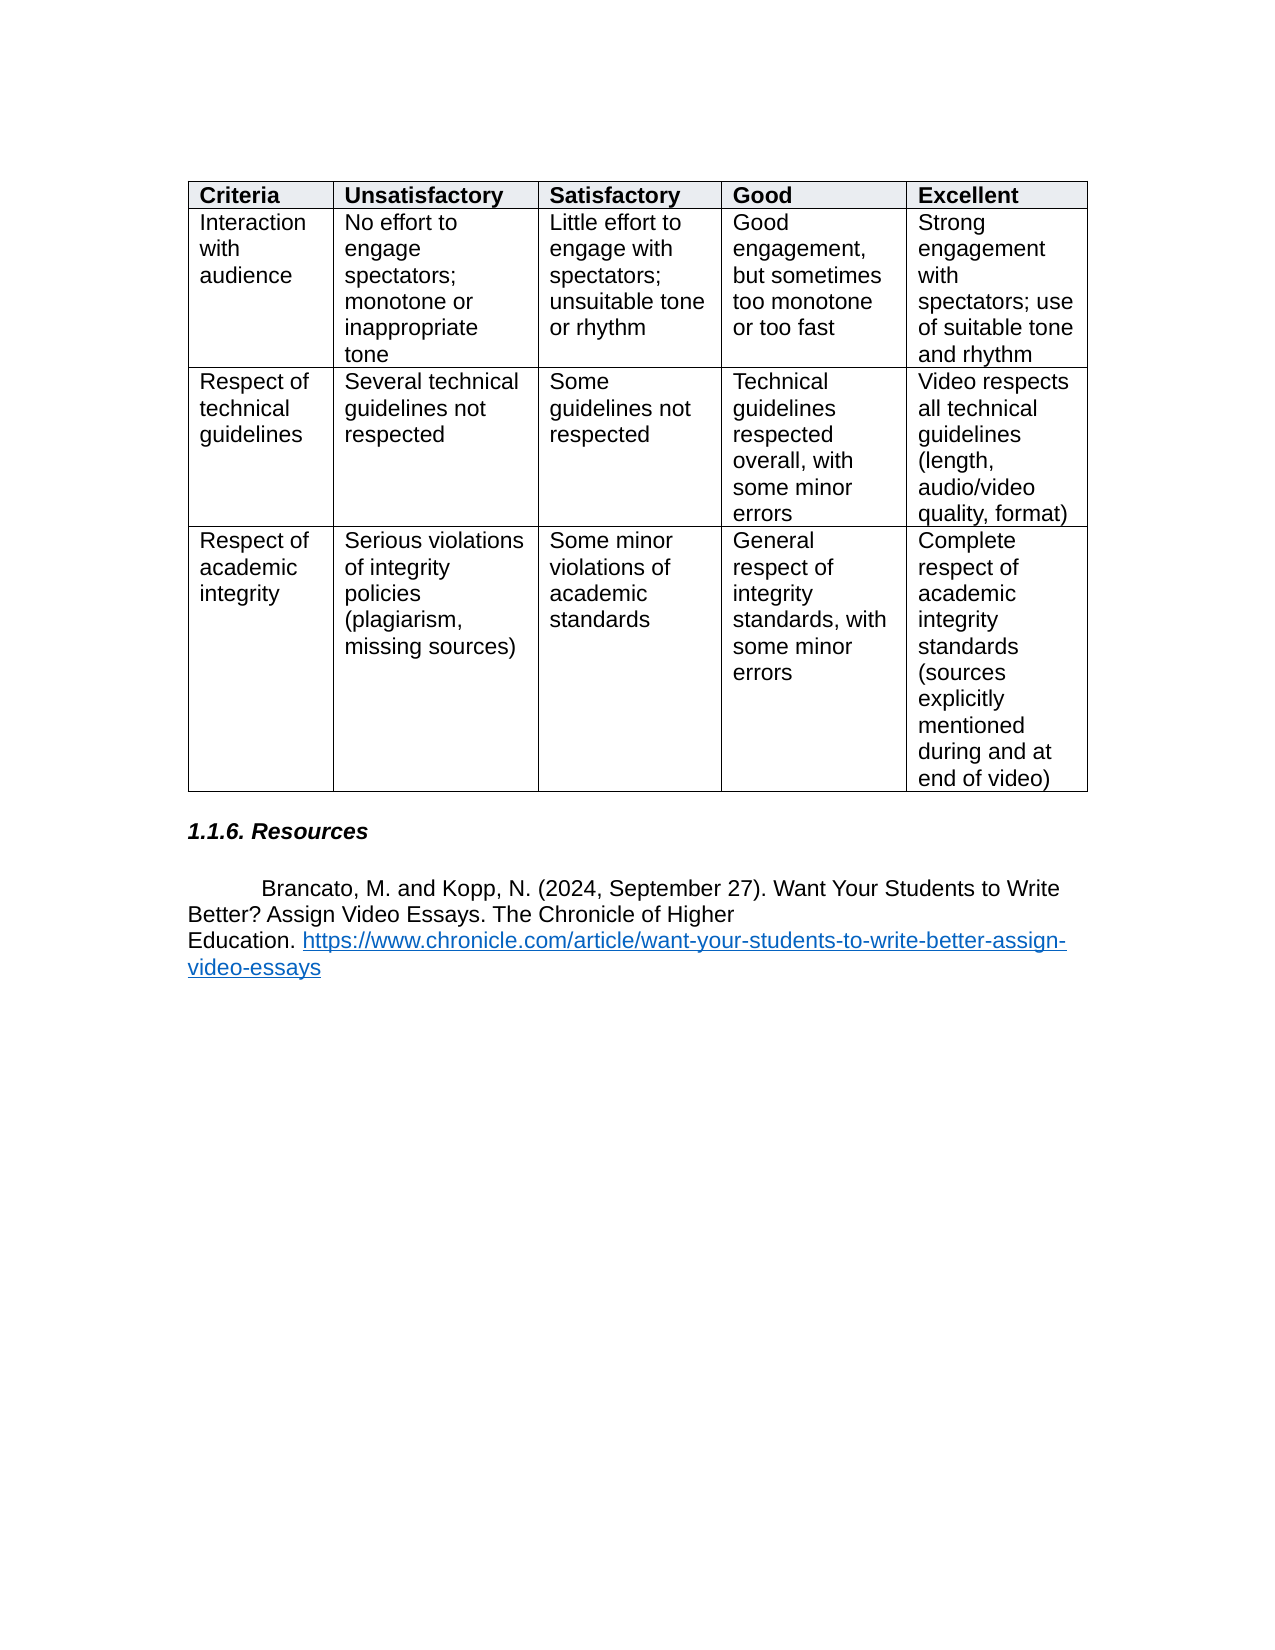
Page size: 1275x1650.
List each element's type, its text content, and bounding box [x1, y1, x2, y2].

table_cell Some minor violations of academic standards [539, 527, 721, 791]
table_cell General respect of integrity standards, with some minor errors [722, 527, 906, 791]
table_cell Respect of academic integrity [189, 527, 333, 791]
table_header Unsatisfactory [334, 182, 538, 208]
table_cell Complete respect of academic integrity standards (sources explicitly mentioned during and at end of video) [907, 527, 1087, 791]
table_cell Good engagement, but sometimes too monotone or too fast [722, 209, 906, 367]
table_cell No effort to engage spectators; monotone or inappropriate tone [334, 209, 538, 367]
table_cell Some guidelines not respected [539, 368, 721, 526]
table_cell Technical guidelines respected overall, with some minor errors [722, 368, 906, 526]
table_cell Video respects all technical guidelines (length, audio/video quality, format) [907, 368, 1087, 526]
text Brancato, M. and Kopp, N. (2024, September 27). Want Your Students to Write Better? Assign Video Essays. The Chronicle of Higher Education. https://www.chronicle.com/article/want-your-students-to-write-better-assign-video-essays [187, 875, 1087, 980]
table_cell Respect of technical guidelines [189, 368, 333, 526]
subtitle Resources [187, 818, 1087, 844]
table_cell Little effort to engage with spectators; unsuitable tone or rhythm [539, 209, 721, 367]
table_cell Interaction with audience [189, 209, 333, 367]
table_header Satisfactory [539, 182, 721, 208]
table_header Good [722, 182, 906, 208]
table_cell Strong engagement with spectators; use of suitable tone and rhythm [907, 209, 1087, 367]
table_header Excellent [907, 182, 1087, 208]
table_cell Serious violations of integrity policies (plagiarism, missing sources) [334, 527, 538, 791]
table_cell Several technical guidelines not respected [334, 368, 538, 526]
table_header Criteria [189, 182, 333, 208]
